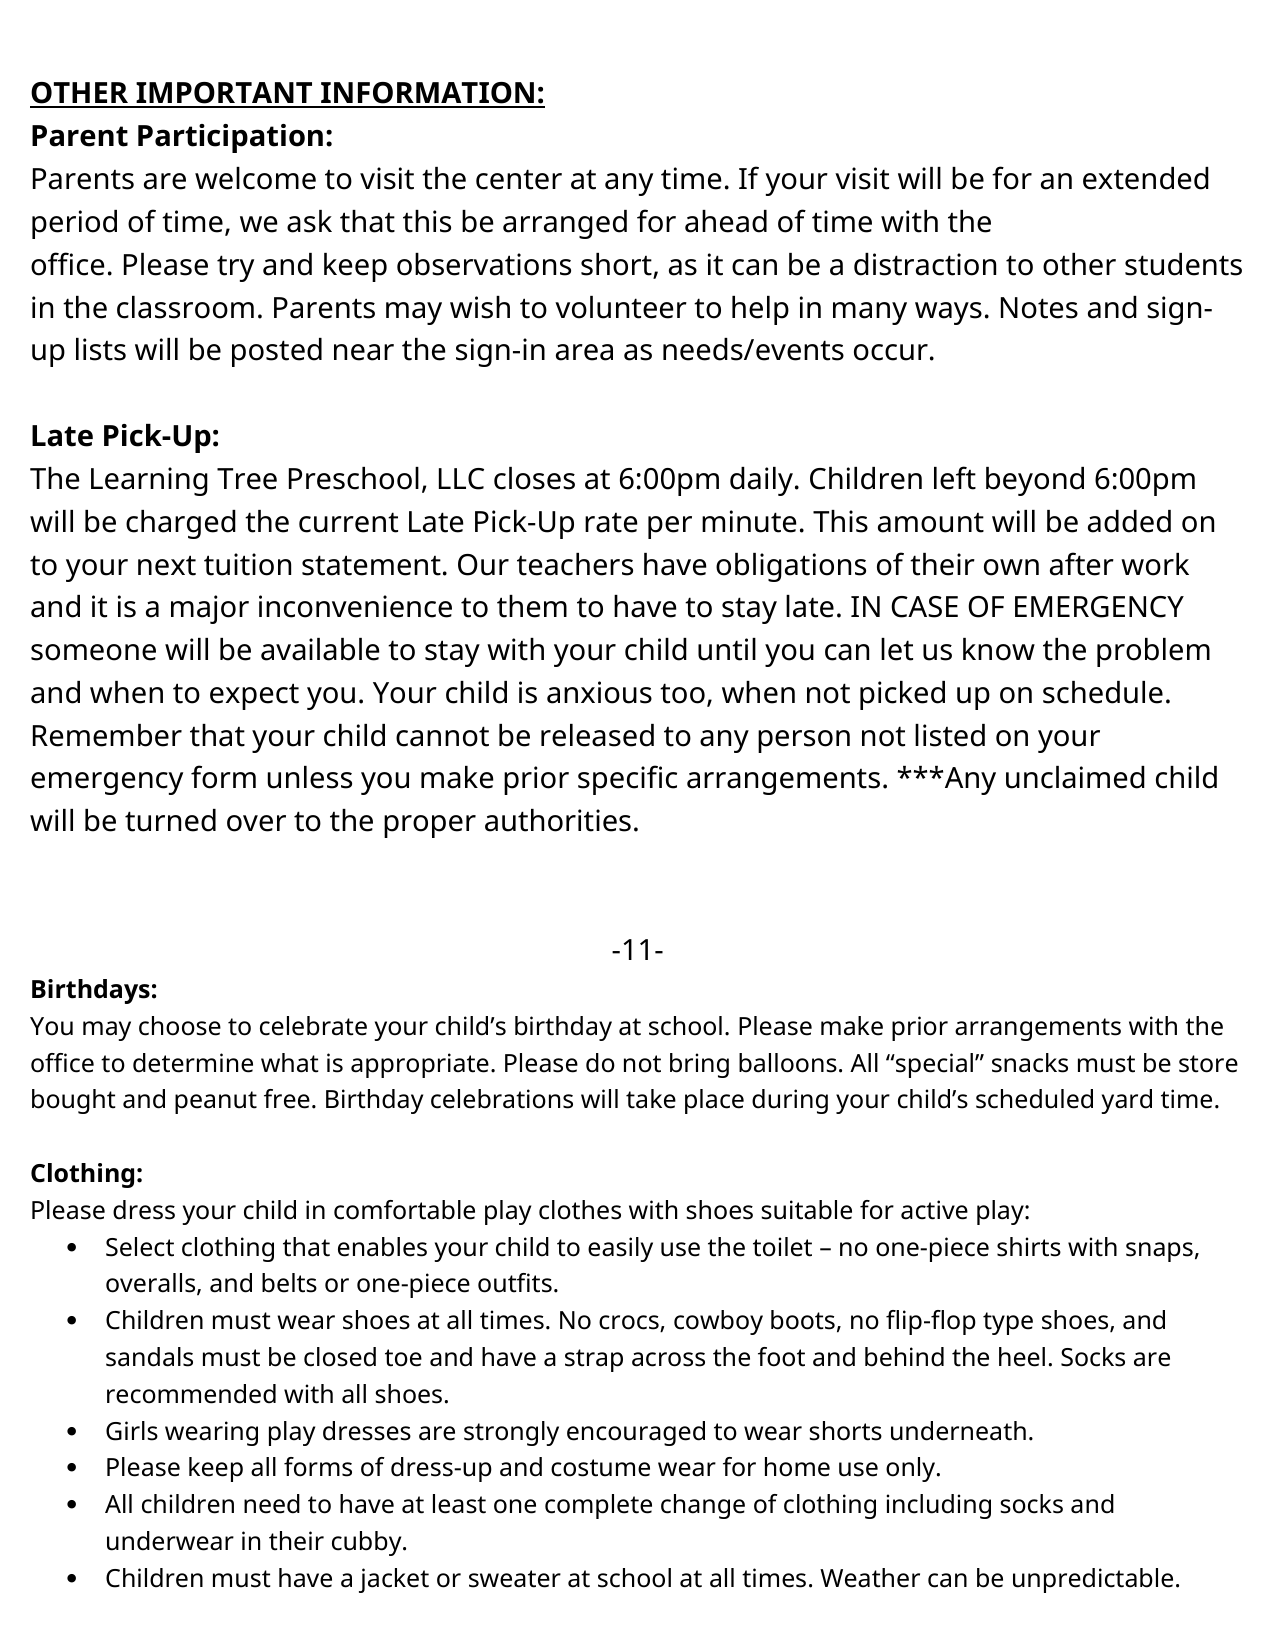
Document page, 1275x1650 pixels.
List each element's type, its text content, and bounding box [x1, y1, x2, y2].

text Please dress your child in comfortable play clothes with shoes suitable for active play: [30, 1192, 1245, 1227]
text Parent Participation: [30, 116, 1245, 155]
text OTHER IMPORTANT INFORMATION: [30, 73, 1245, 112]
text office. Please try and keep observations short, as it can be a distraction to other students in the classroom. Parents may wish to volunteer to help in many ways. Notes and sign-up lists will be posted near the sign-in area as needs/events occur. [30, 244, 1245, 369]
list Children must have a jacket or sweater at school at all times. Weather can be unpredictable. [67, 1560, 1245, 1594]
text The Learning Tree Preschool, LLC closes at 6:00pm daily. Children left beyond 6:00pm will be charged the current Late Pick-Up rate per minute. This amount will be added on to your next tuition statement. Our teachers have obligations of their own after work and it is a major inconvenience to them to have to stay late. IN CASE OF EMERGENCY someone will be available to stay with your child until you can let us know the problem and when to expect you. Your child is anxious too, when not picked up on schedule. Remember that your child cannot be released to any person not listed on your emergency form unless you make prior specific arrangements. ***Any unclaimed child will be turned over to the proper authorities. [30, 458, 1245, 840]
list Children must wear shoes at all times. No crocs, cowboy boots, no flip-flop type shoes, and sandals must be closed toe and have a strap across the foot and behind the heel. Socks are recommended with all shoes. [67, 1303, 1245, 1410]
list All children need to have at least one complete change of clothing including socks and underwear in their cubby. [67, 1487, 1245, 1557]
text You may choose to celebrate your child’s birthday at school. Please make prior arrangements with the office to determine what is appropriate. Please do not bring balloons. All “special” snacks must be store bought and peanut free. Birthday celebrations will take place during your child’s scheduled yard time. [30, 1009, 1245, 1116]
text Clothing: [30, 1156, 1245, 1190]
list Girls wearing play dresses are strongly encouraged to wear shorts underneath. [67, 1413, 1245, 1447]
list Please keep all forms of dress-up and costume wear for home use only. [67, 1450, 1245, 1484]
text Parents are welcome to visit the center at any time. If your visit will be for an extended period of time, we ask that this be arranged for ahead of time with the [30, 158, 1245, 241]
list Select clothing that enables your child to easily use the toilet – no one-piece shirts with snaps, overalls, and belts or one-piece outfits. [67, 1229, 1245, 1300]
text -11- [30, 929, 1245, 969]
text Birthdays: [30, 972, 1245, 1006]
text Late Pick-Up: [30, 415, 1245, 455]
